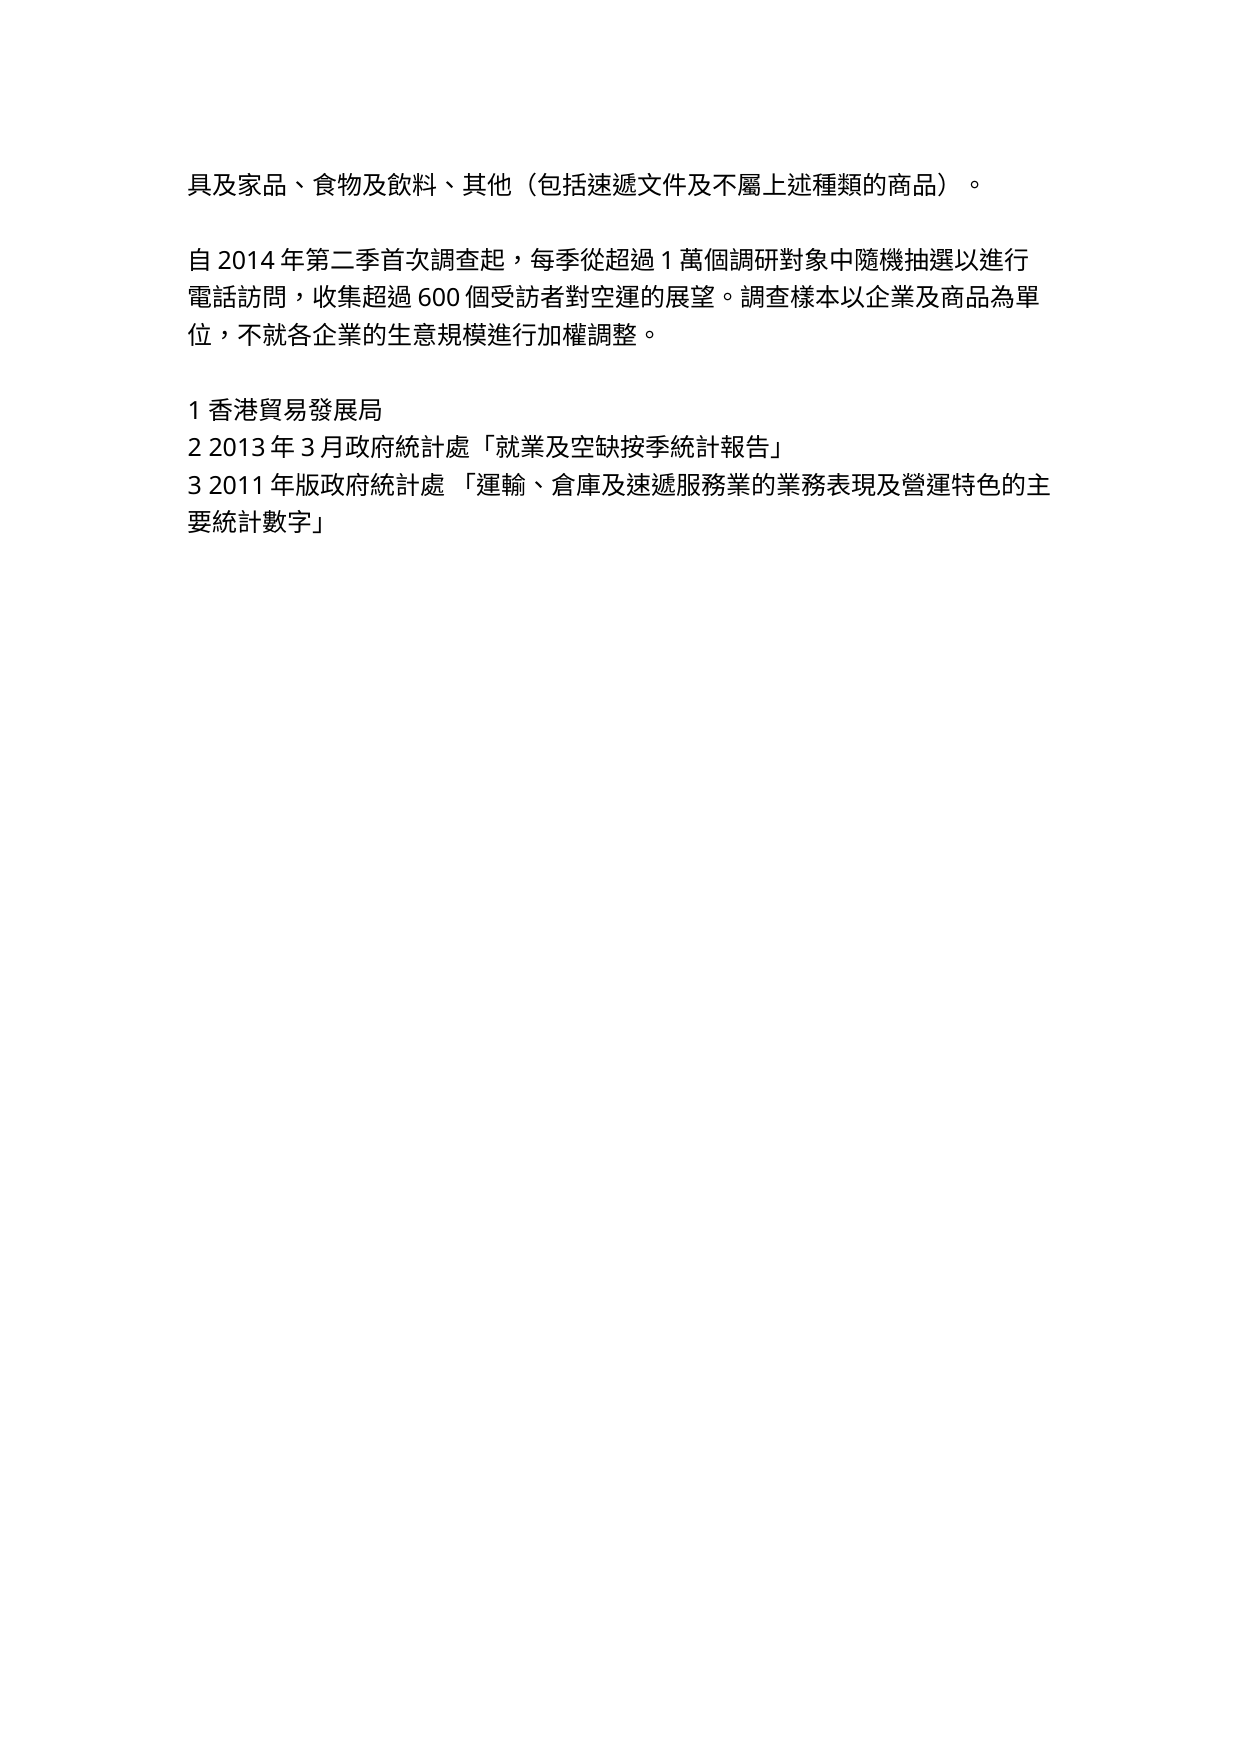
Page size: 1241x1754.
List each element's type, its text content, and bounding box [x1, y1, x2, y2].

text 2 2013年3月政府統計處「就業及空缺按季統計報告」 [187, 427, 1053, 464]
text 3 2011年版政府統計處 「運輸、倉庫及速遞服務業的業務表現及營運特色的主要統計數字」 [187, 464, 1053, 539]
text 自2014年第二季首次調查起，每季從超過1萬個調研對象中隨機抽選以進行電話訪問，收集超過600個受訪者對空運的展望。調查樣本以企業及商品為單位，不就各企業的生意規模進行加權調整。 [187, 239, 1053, 352]
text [187, 164, 1053, 202]
text 1 香港貿易發展局 [187, 389, 1053, 427]
